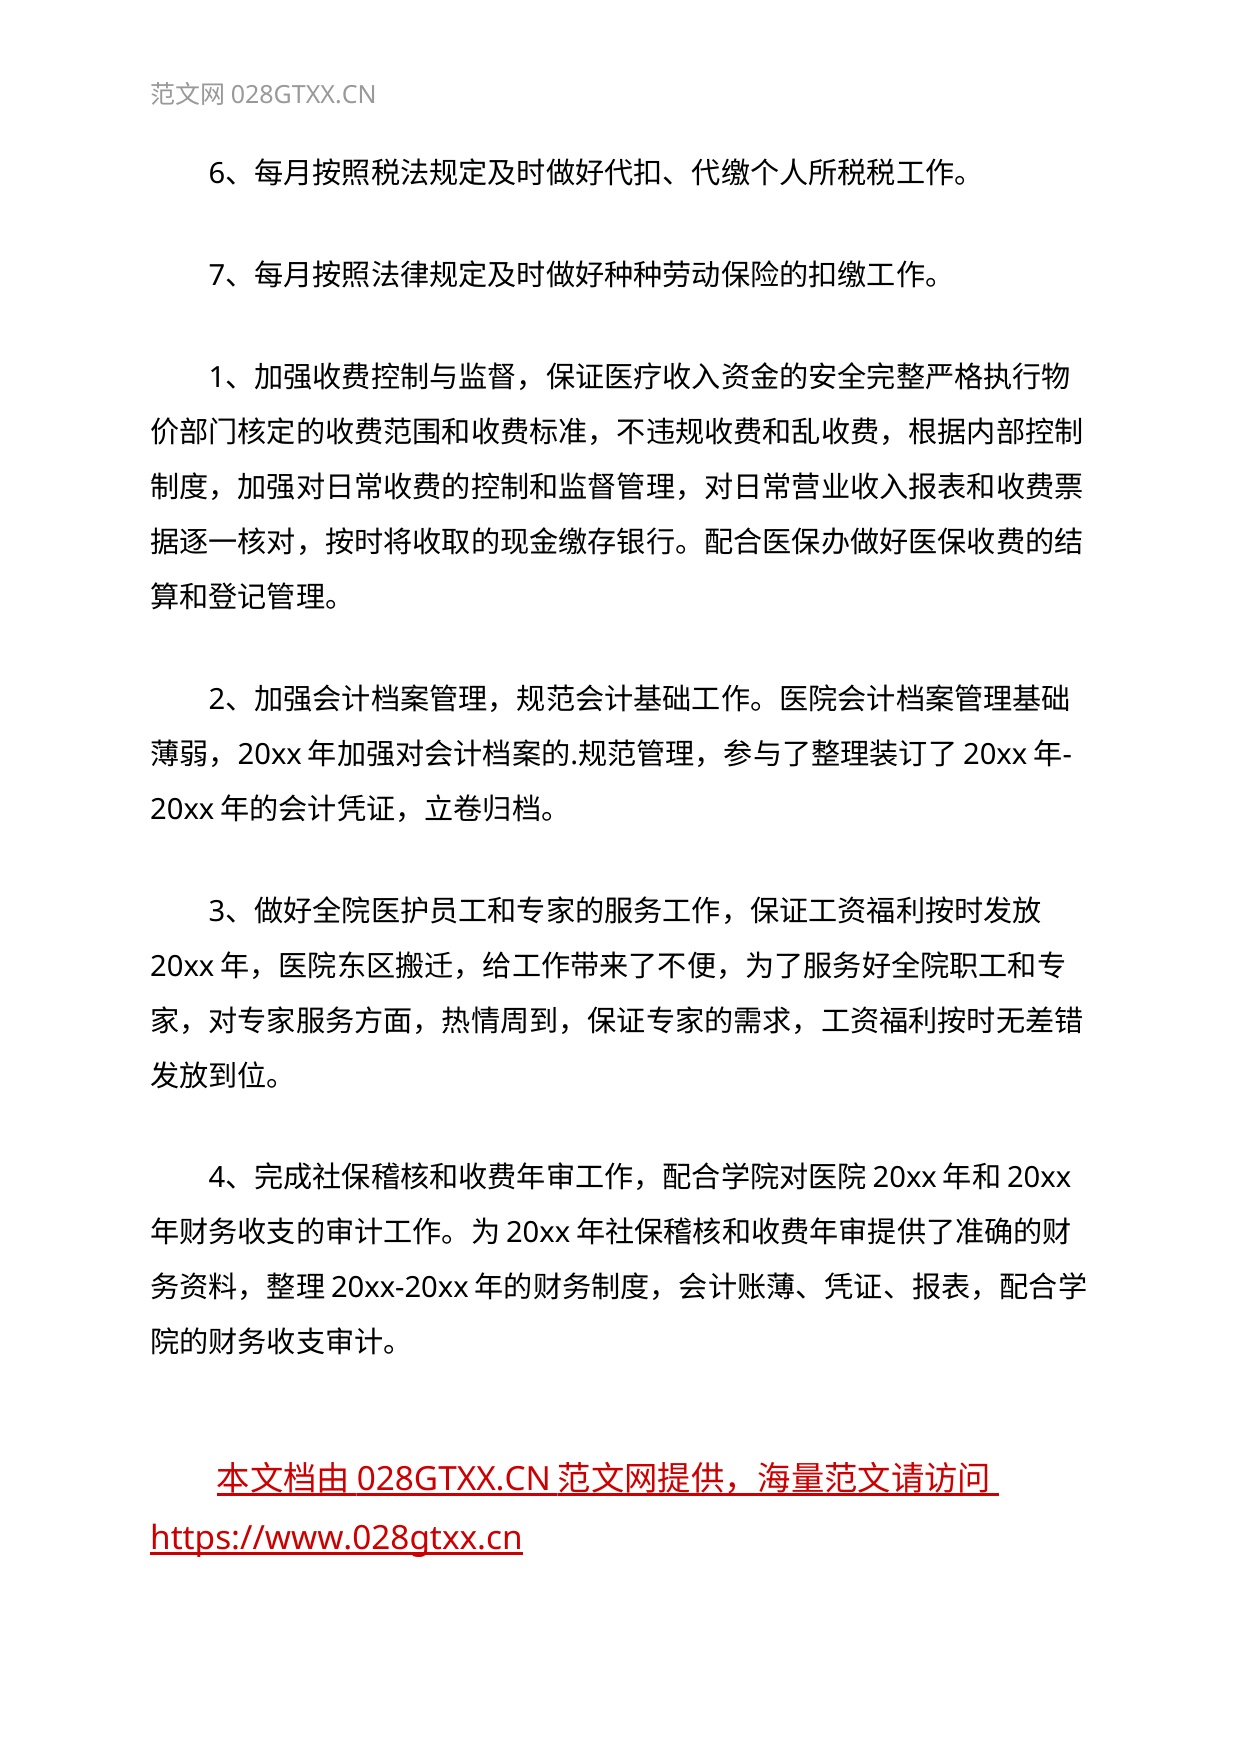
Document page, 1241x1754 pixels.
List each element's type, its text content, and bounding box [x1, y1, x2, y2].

text 3、做好全院医护员工和专家的服务工作，保证工资福利按时发放20xx年，医院东区搬迁，给工作带来了不便，为了服务好全院职工和专家，对专家服务方面，热情周到，保证专家的需求，工资福利按时无差错发放到位。 [150, 887, 1090, 1094]
text 本文档由028GTXX.CN范文网提供，海量范文请访问 https://www.028gtxx.cn [150, 1452, 1090, 1559]
text 4、完成社保稽核和收费年审工作，配合学院对医院20xx年和20xx年财务收支的审计工作。为20xx年社保稽核和收费年审提供了准确的财务资料，整理20xx-20xx年的财务制度，会计账薄、凭证、报表，配合学院的财务收支审计。 [150, 1154, 1090, 1361]
text 6、每月按照税法规定及时做好代扣、代缴个人所税税工作。 [150, 150, 1090, 192]
text 2、加强会计档案管理，规范会计基础工作。医院会计档案管理基础薄弱，20xx年加强对会计档案的.规范管理，参与了整理装订了20xx年-20xx年的会计凭证，立卷归档。 [150, 675, 1090, 828]
text 7、每月按照法律规定及时做好种种劳动保险的扣缴工作。 [150, 252, 1090, 294]
text 1、加强收费控制与监督，保证医疗收入资金的安全完整严格执行物价部门核定的收费范围和收费标准，不违规收费和乱收费，根据内部控制制度，加强对日常收费的控制和监督管理，对日常营业收入报表和收费票据逐一核对，按时将收取的现金缴存银行。配合医保办做好医保收费的结算和登记管理。 [150, 354, 1090, 616]
